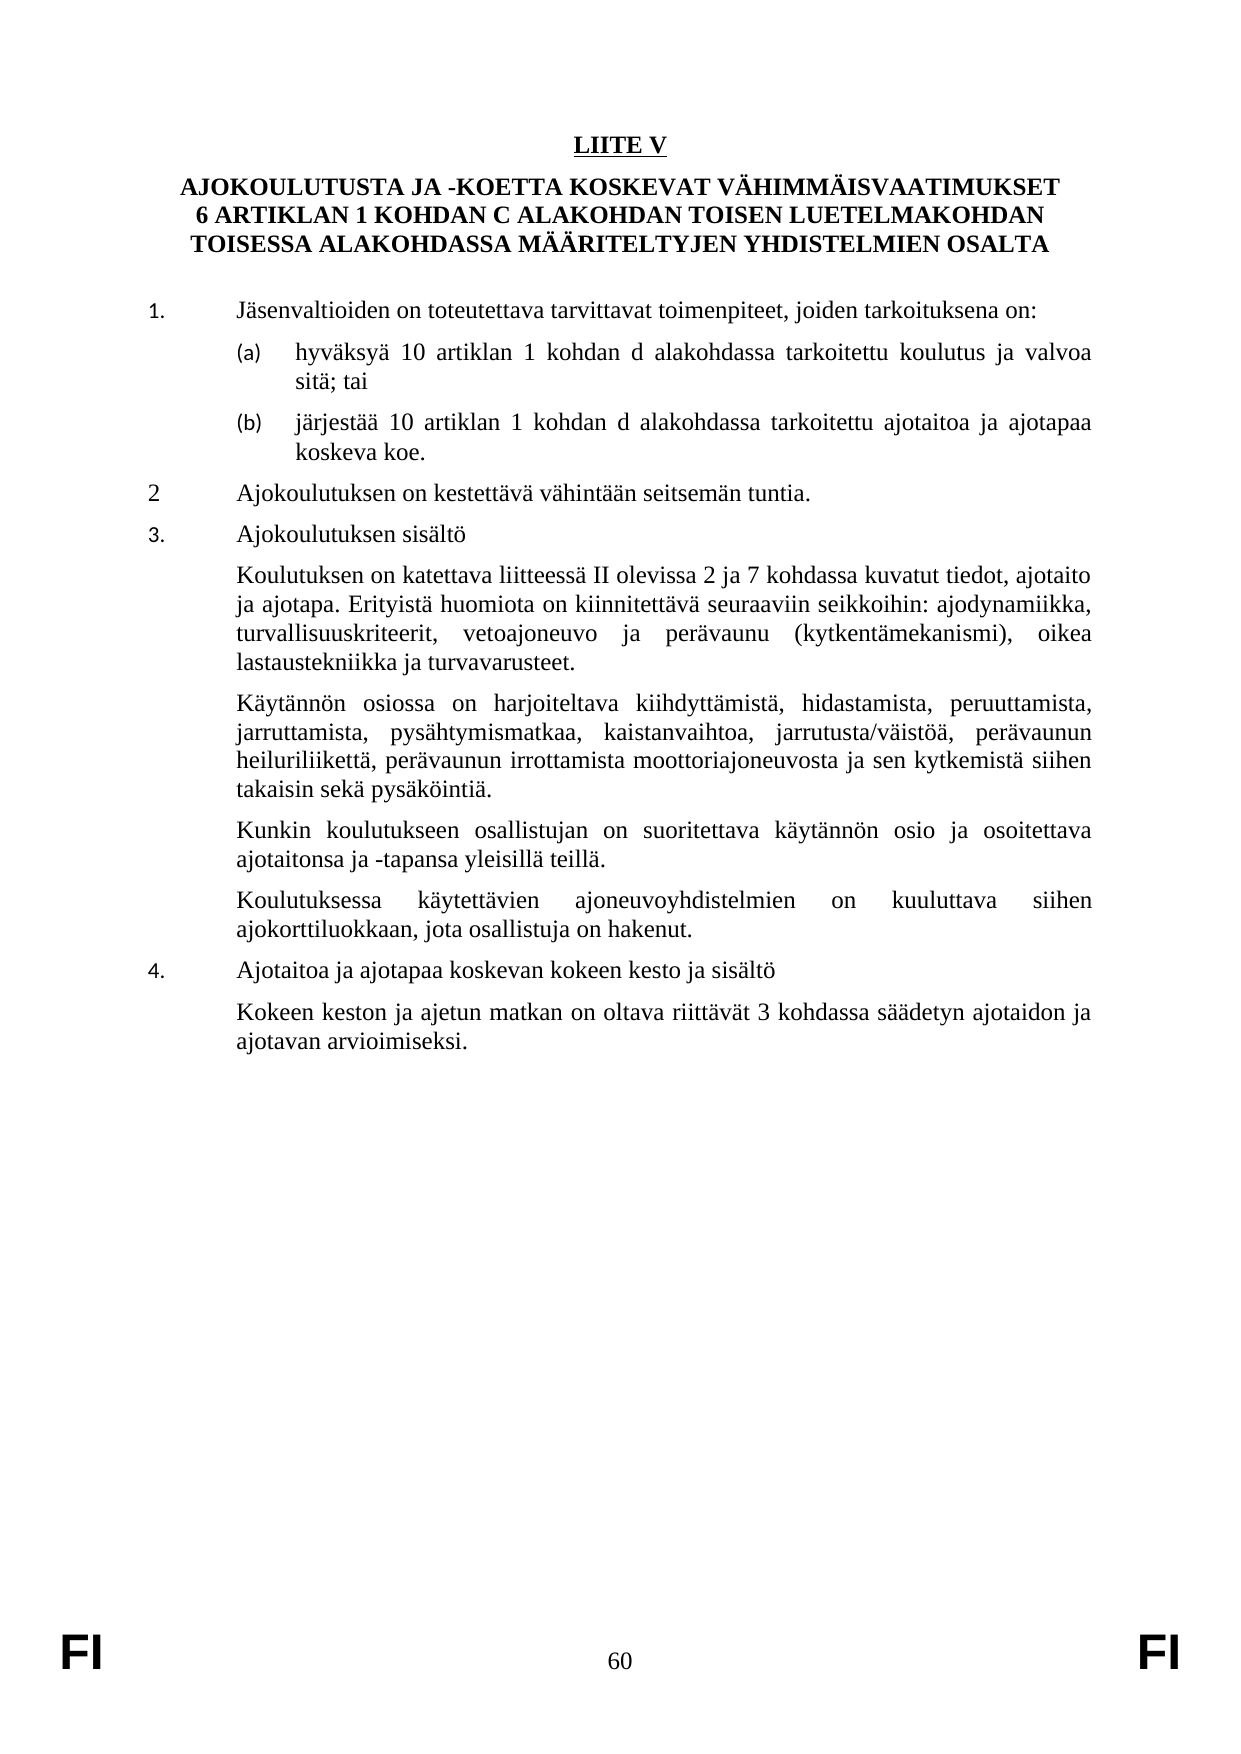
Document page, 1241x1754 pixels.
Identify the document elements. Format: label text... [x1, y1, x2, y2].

list Jäsenvaltioiden on toteutettava tarvittavat toimenpiteet, joiden tarkoituksena on: [148, 296, 1093, 325]
text Kunkin koulutukseen osallistujan on suoritettava käytännön osio ja osoitettava ajotaitonsa ja -tapansa yleisillä teillä. [236, 816, 1093, 873]
text Koulutuksen on katettava liitteessä II olevissa 2 ja 7 kohdassa kuvatut tiedot, ajotaito ja ajotapa. Erityistä huomiota on kiinnitettävä seuraaviin seikkoihin: ajodynamiikka, turvallisuuskriteerit, vetoajoneuvo ja perävaunu (kytkentämekanismi), oikea lastaustekniikka ja turvavarusteet. [236, 561, 1093, 676]
text Koulutuksessa käytettävien ajoneuvoyhdistelmien on kuuluttava siihen ajokorttiluokkaan, jota osallistuja on hakenut. [236, 886, 1093, 943]
list Ajotaitoa ja ajotapaa koskevan kokeen kesto ja sisältö [148, 956, 1093, 985]
text AJOKOULUTUSTA JA -KOETTA KOSKEVAT VÄHIMMÄISVAATIMUKSET 6 ARTIKLAN 1 KOHDAN C ALAKOHDAN TOISEN LUETELMAKOHDAN TOISESSA ALAKOHDASSA MÄÄRITELTYJEN YHDISTELMIEN OSALTA [148, 172, 1093, 258]
list Ajokoulutuksen sisältö [148, 519, 1093, 548]
text Kokeen keston ja ajetun matkan on oltava riittävät 3 kohdassa säädetyn ajotaidon ja ajotavan arvioimiseksi. [236, 997, 1093, 1055]
text Käytännön osiossa on harjoiteltava kiihdyttämistä, hidastamista, peruuttamista, jarruttamista, pysähtymismatkaa, kaistanvaihtoa, jarrutusta/väistöä, perävaunun heiluriliikettä, perävaunun irrottamista moottoriajoneuvosta ja sen kytkemistä siihen takaisin sekä pysäköintiä. [236, 688, 1093, 803]
text järjestää 10 artiklan 1 kohdan d alakohdassa tarkoitettu ajotaitoa ja ajotapaa koskeva koe. [236, 407, 1093, 465]
text LIITE V [148, 131, 1093, 159]
text hyväksyä 10 artiklan 1 kohdan d alakohdassa tarkoitettu koulutus ja valvoa sitä; tai [236, 337, 1093, 395]
text 2 Ajokoulutuksen on kestettävä vähintään seitsemän tuntia. [148, 478, 1093, 507]
